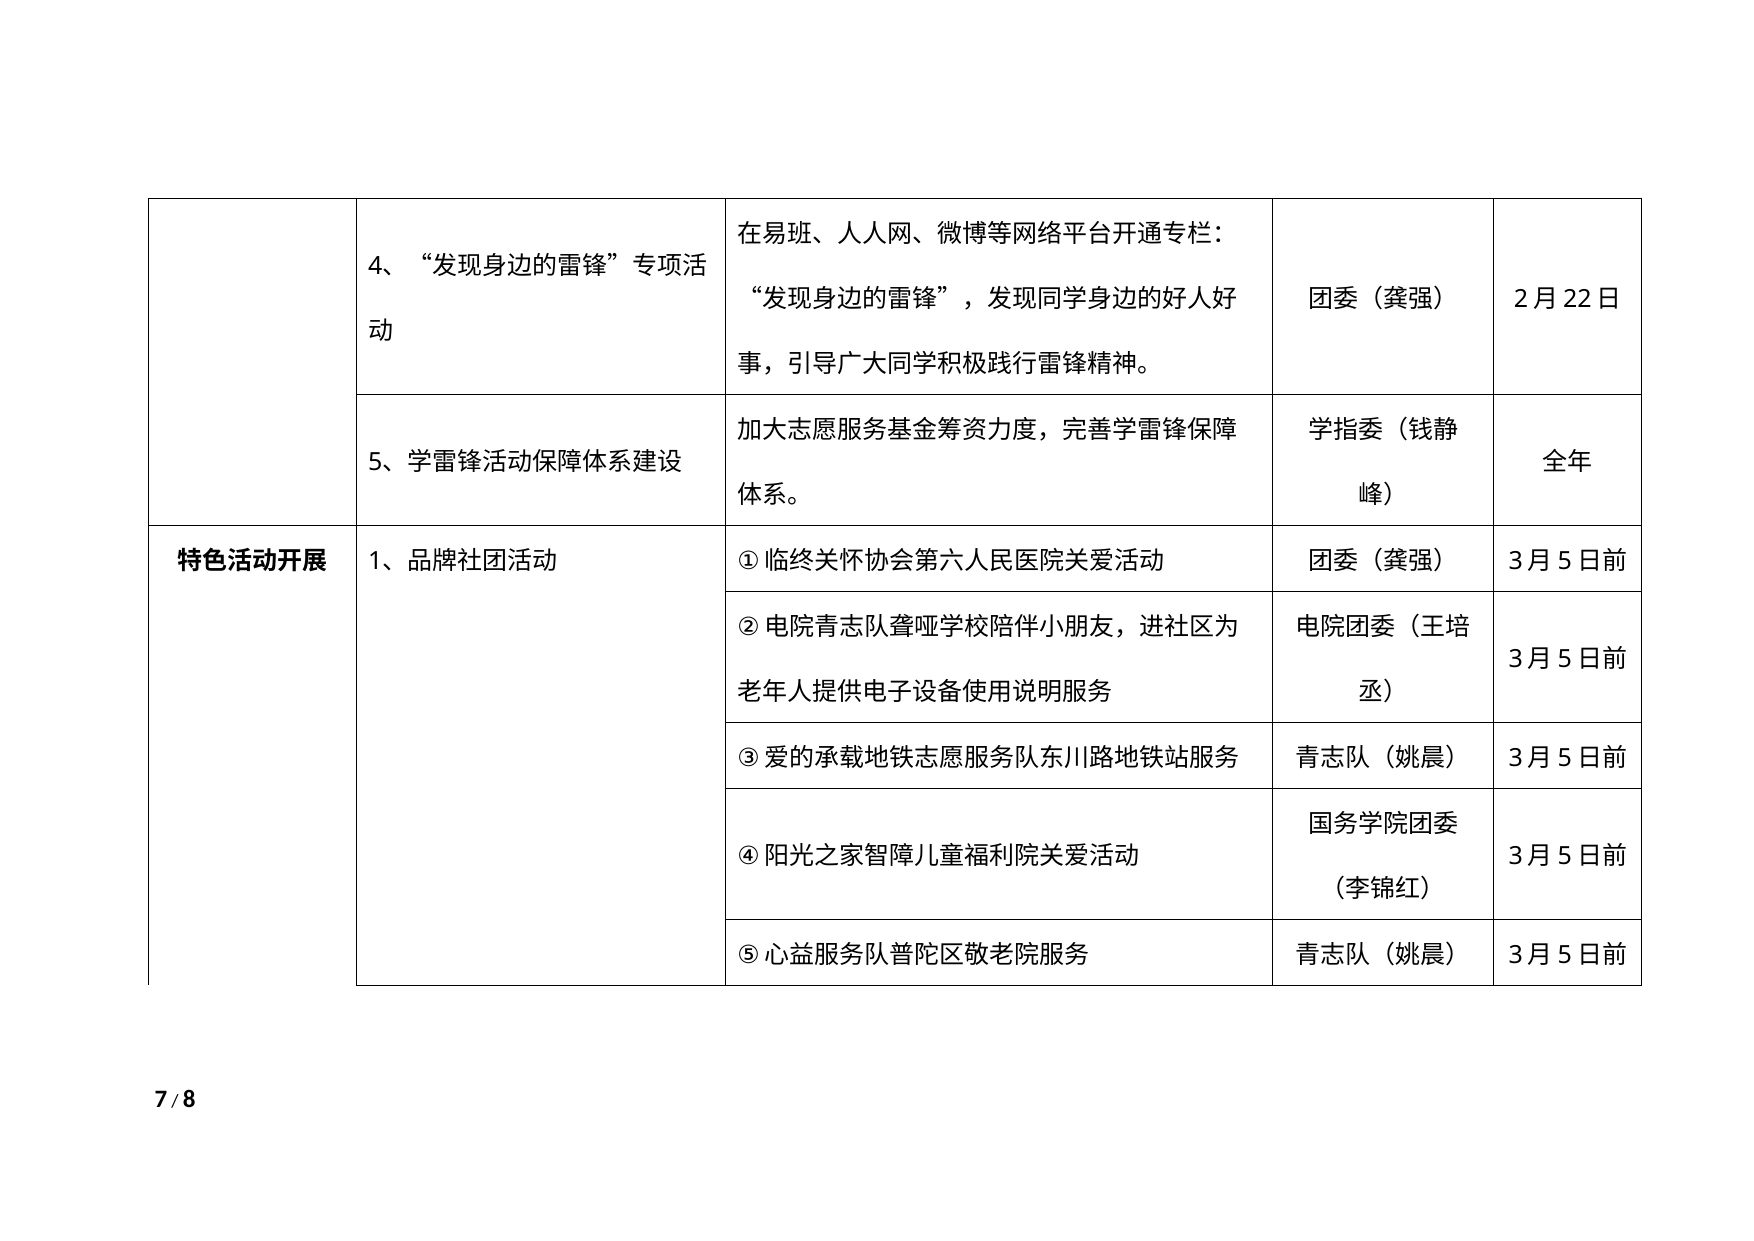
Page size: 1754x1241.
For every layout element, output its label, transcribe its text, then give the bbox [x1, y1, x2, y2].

table_cell ④阳光之家智障儿童福利院关爱活动 [726, 789, 1272, 919]
table_cell 团委（龚强） [1273, 526, 1493, 591]
table_cell 学指委（钱静峰） [1273, 395, 1493, 525]
table_cell 3月5日前 [1494, 592, 1641, 722]
table_cell 2月22日 [1494, 199, 1641, 394]
table_cell 国务学院团委 （李锦红） [1273, 789, 1493, 919]
table_cell 3月5日前 [1494, 526, 1641, 591]
table_cell 特色活动开展 [149, 526, 356, 985]
table_cell 5、学雷锋活动保障体系建设 [357, 395, 725, 525]
table_cell 青志队（姚晨） [1273, 723, 1493, 788]
table_cell ①临终关怀协会第六人民医院关爱活动 [726, 526, 1272, 591]
table_cell 电院团委（王培丞） [1273, 592, 1493, 722]
table_cell ⑤心益服务队普陀区敬老院服务 [726, 920, 1272, 985]
table_cell 3月5日前 [1494, 723, 1641, 788]
table_cell 1、品牌社团活动 [357, 526, 725, 985]
table_cell 青志队（姚晨） [1273, 920, 1493, 985]
table_cell 全年 [1494, 395, 1641, 525]
table_cell 3月5日前 [1494, 920, 1641, 985]
table_cell ②电院青志队聋哑学校陪伴小朋友，进社区为老年人提供电子设备使用说明服务 [726, 592, 1272, 722]
table_cell 4、“发现身边的雷锋”专项活动 [357, 199, 725, 394]
table_cell 团委（龚强） [1273, 199, 1493, 394]
table_cell 3月5日前 [1494, 789, 1641, 919]
table_cell 加大志愿服务基金筹资力度，完善学雷锋保障体系。 [726, 395, 1272, 525]
table_cell 在易班、人人网、微博等网络平台开通专栏：“发现身边的雷锋”，发现同学身边的好人好事，引导广大同学积极践行雷锋精神。 [726, 199, 1272, 394]
table_cell ③爱的承载地铁志愿服务队东川路地铁站服务 [726, 723, 1272, 788]
